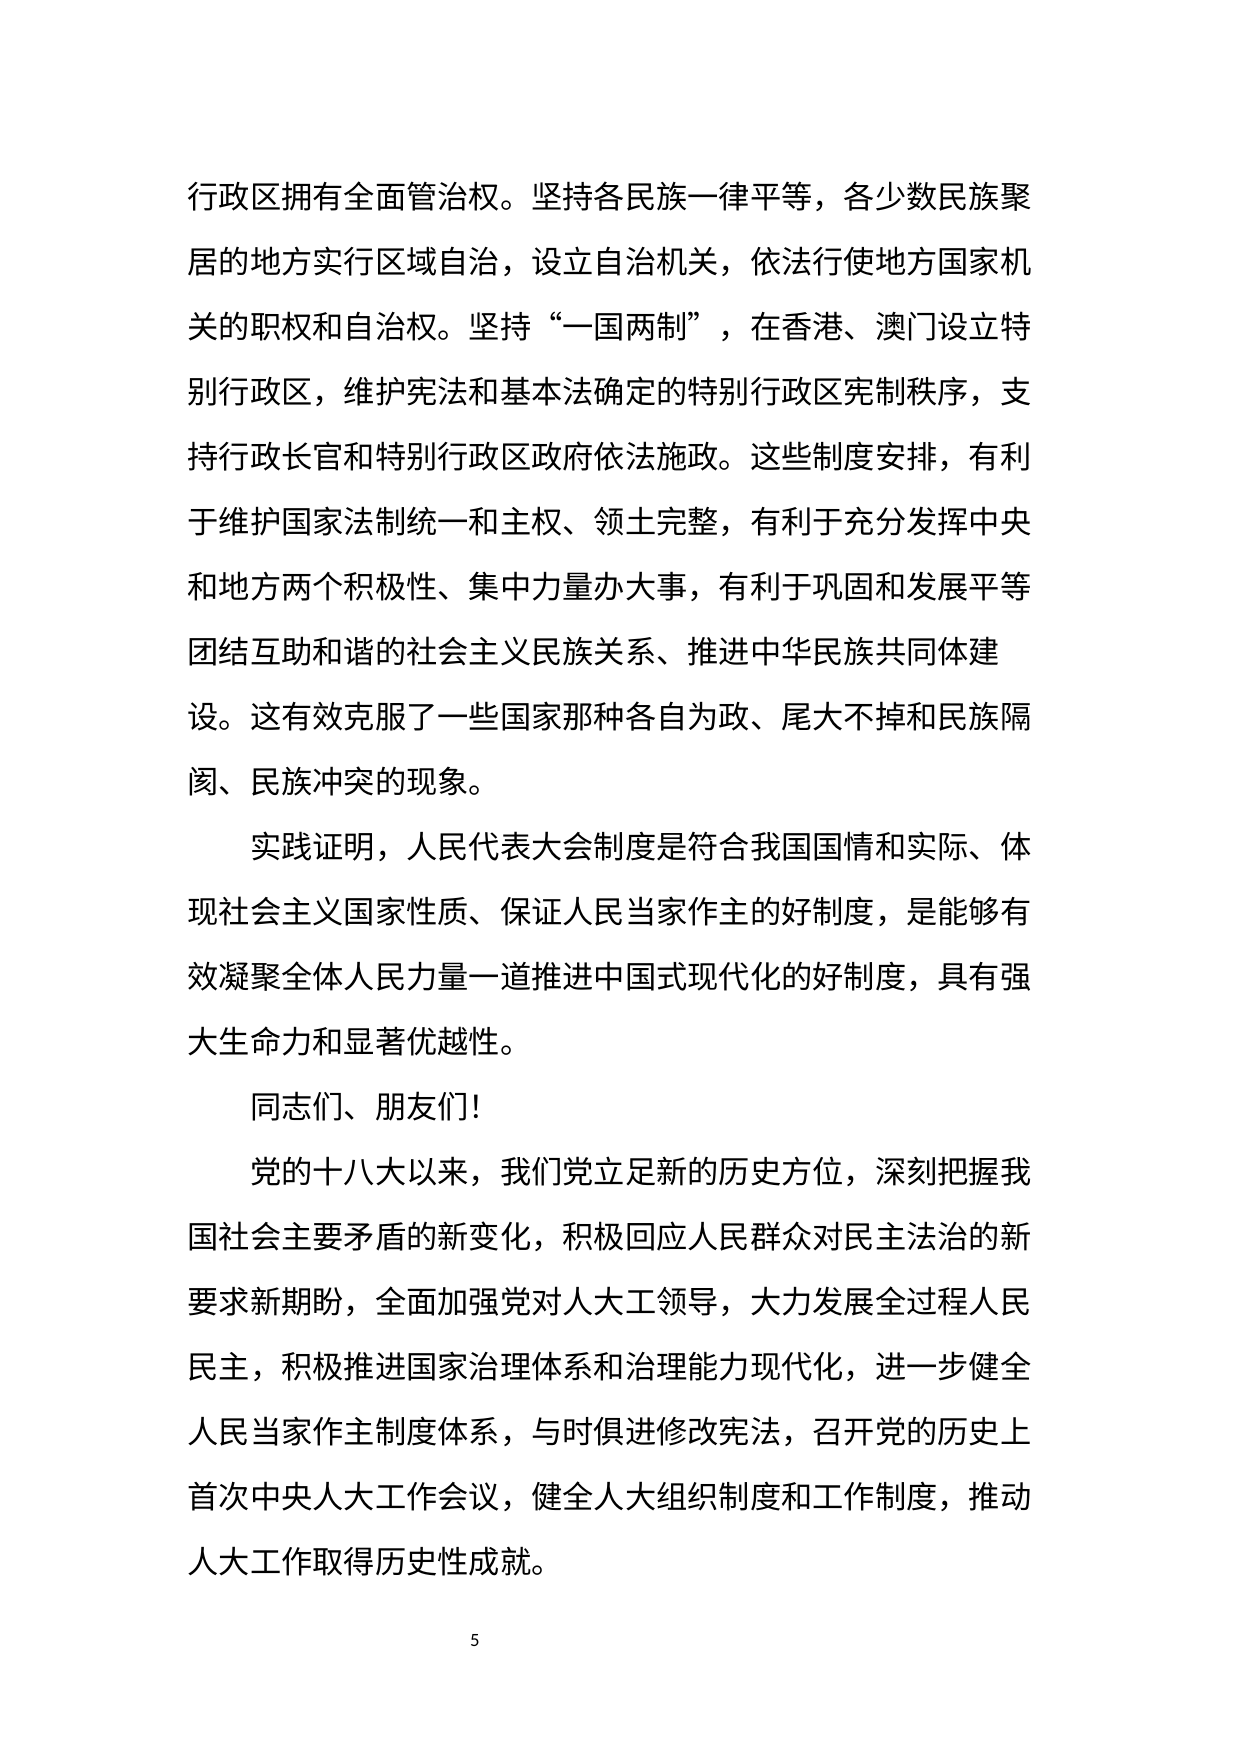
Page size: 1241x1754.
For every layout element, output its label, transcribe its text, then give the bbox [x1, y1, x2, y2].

list 实践证明，人民代表大会制度是符合我国国情和实际、体现社会主义国家性质、保证人民当家作主的好制度，是能够有效凝聚全体人民力量一道推进中国式现代化的好制度，具有强大生命力和显著优越性。 [187, 812, 1053, 1072]
list 同志们、朋友们！ [187, 1072, 1053, 1137]
list 党的十八大以来，我们党立足新的历史方位，深刻把握我国社会主要矛盾的新变化，积极回应人民群众对民主法治的新要求新期盼，全面加强党对人大工领导，大力发展全过程人民民主，积极推进国家治理体系和治理能力现代化，进一步健全人民当家作主制度体系，与时俱进修改宪法，召开党的历史上首次中央人大工作会议，健全人大组织制度和工作制度，推动人大工作取得历史性成就。 [187, 1137, 1053, 1592]
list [187, 162, 1053, 812]
